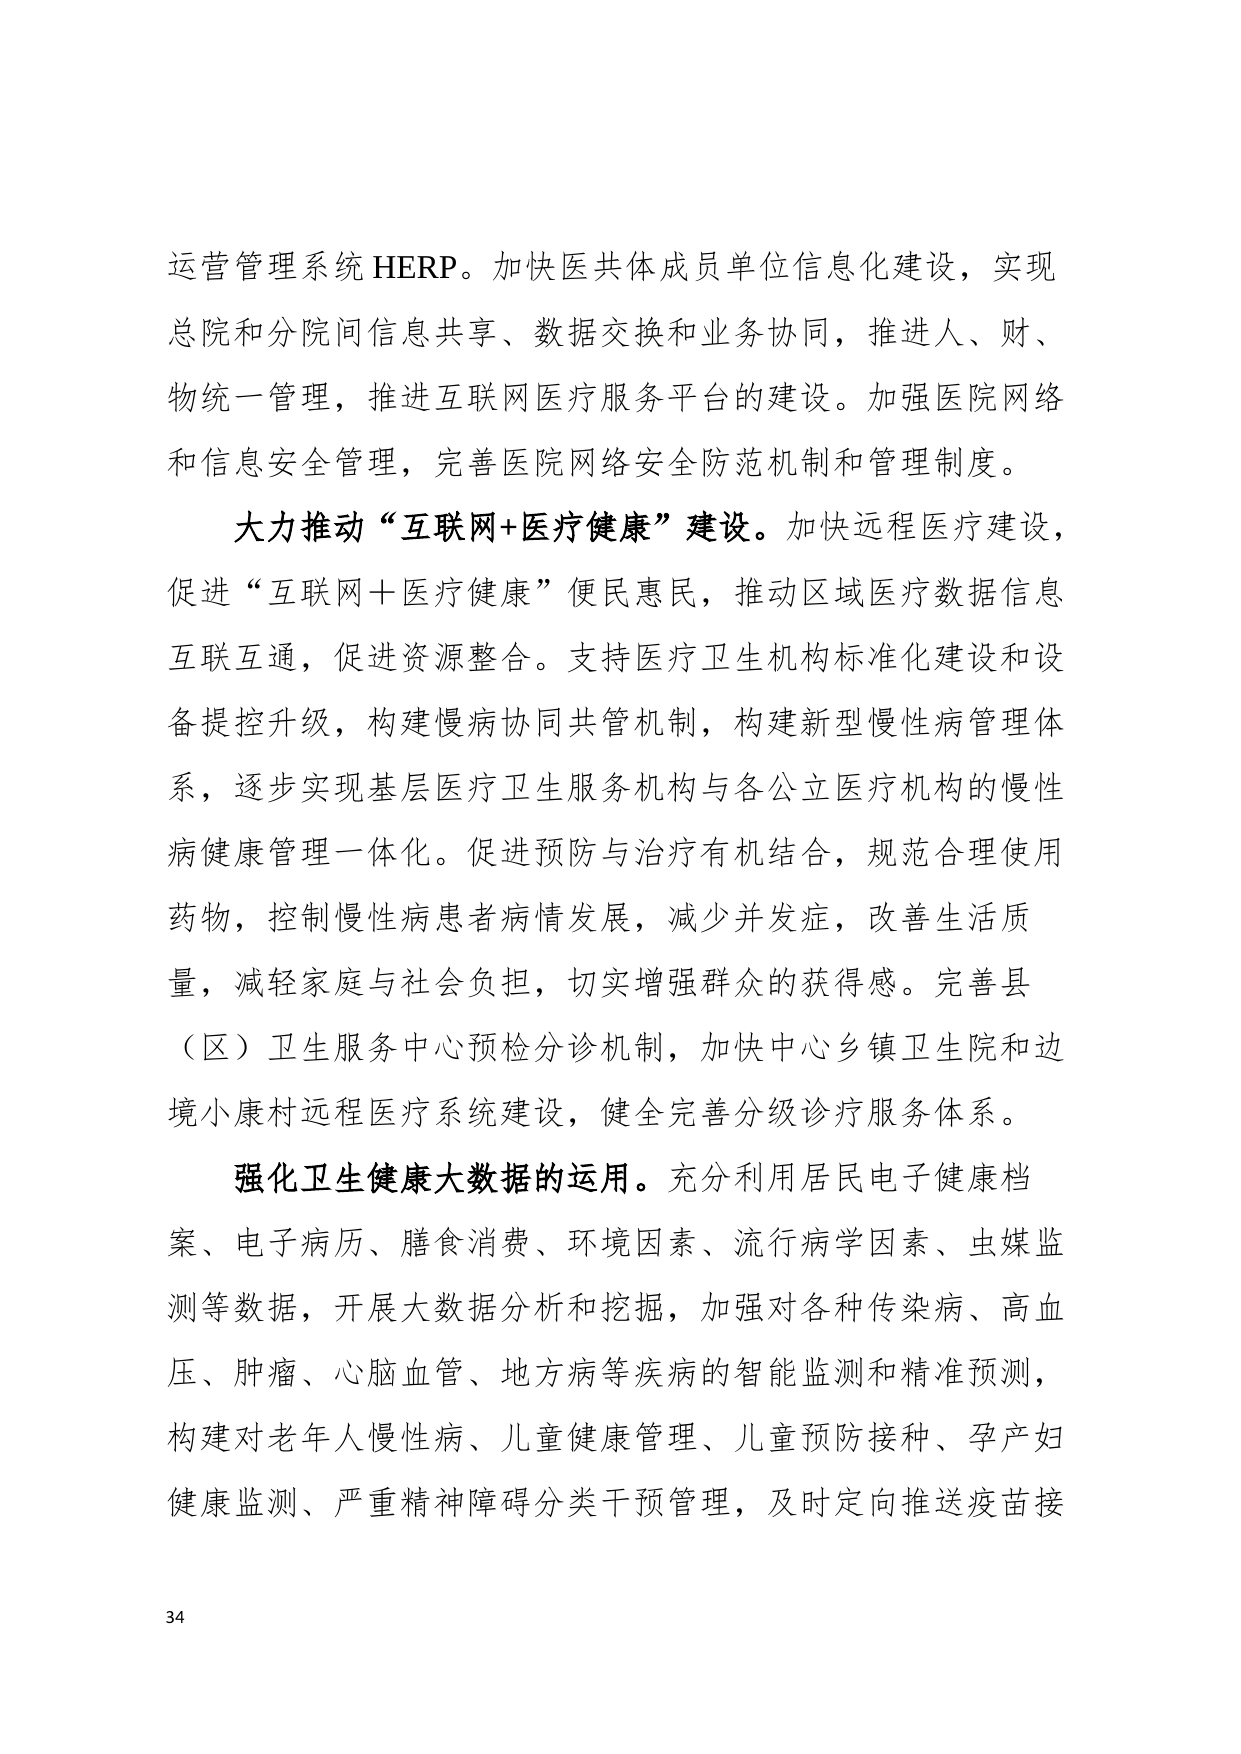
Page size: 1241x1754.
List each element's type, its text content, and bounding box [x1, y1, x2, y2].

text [165, 233, 1087, 493]
text 大力推动“互联网+医疗健康”建设。加快远程医疗建设，促进“互联网＋医疗健康”便民惠民，推动区域医疗数据信息互联互通，促进资源整合。支持医疗卫生机构标准化建设和设备提控升级，构建慢病协同共管机制，构建新型慢性病管理体系，逐步实现基层医疗卫生服务机构与各公立医疗机构的慢性病健康管理一体化。促进预防与治疗有机结合，规范合理使用药物，控制慢性病患者病情发展，减少并发症，改善生活质量，减轻家庭与社会负担，切实增强群众的获得感。完善县（区）卫生服务中心预检分诊机制，加快中心乡镇卫生院和边境小康村远程医疗系统建设，健全完善分级诊疗服务体系。 [165, 493, 1087, 1143]
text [165, 1143, 1087, 1533]
